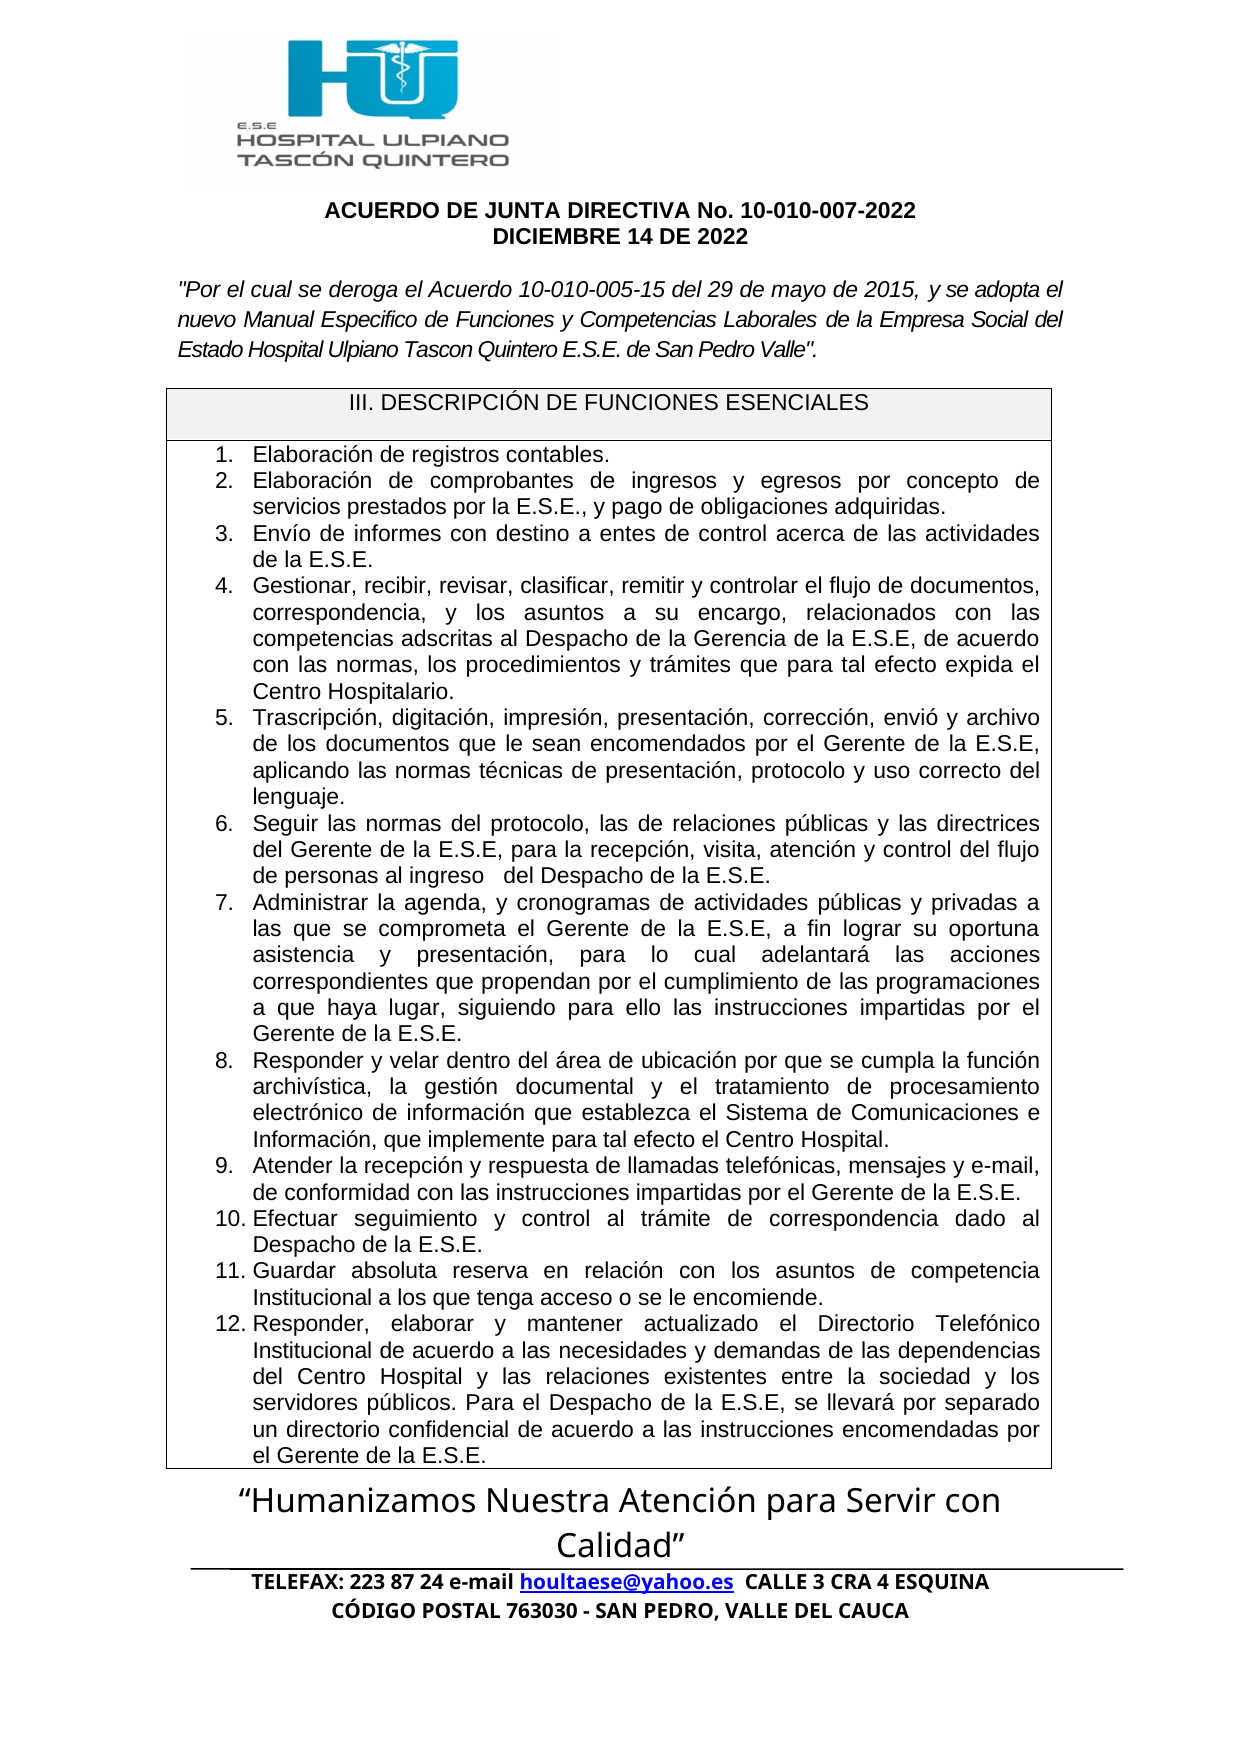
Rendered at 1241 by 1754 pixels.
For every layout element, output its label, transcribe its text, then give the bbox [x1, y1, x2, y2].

table_cell III. DESCRIPCIÓN DE FUNCIONES ESENCIALES [167, 389, 1051, 439]
picture [190, 31, 555, 190]
